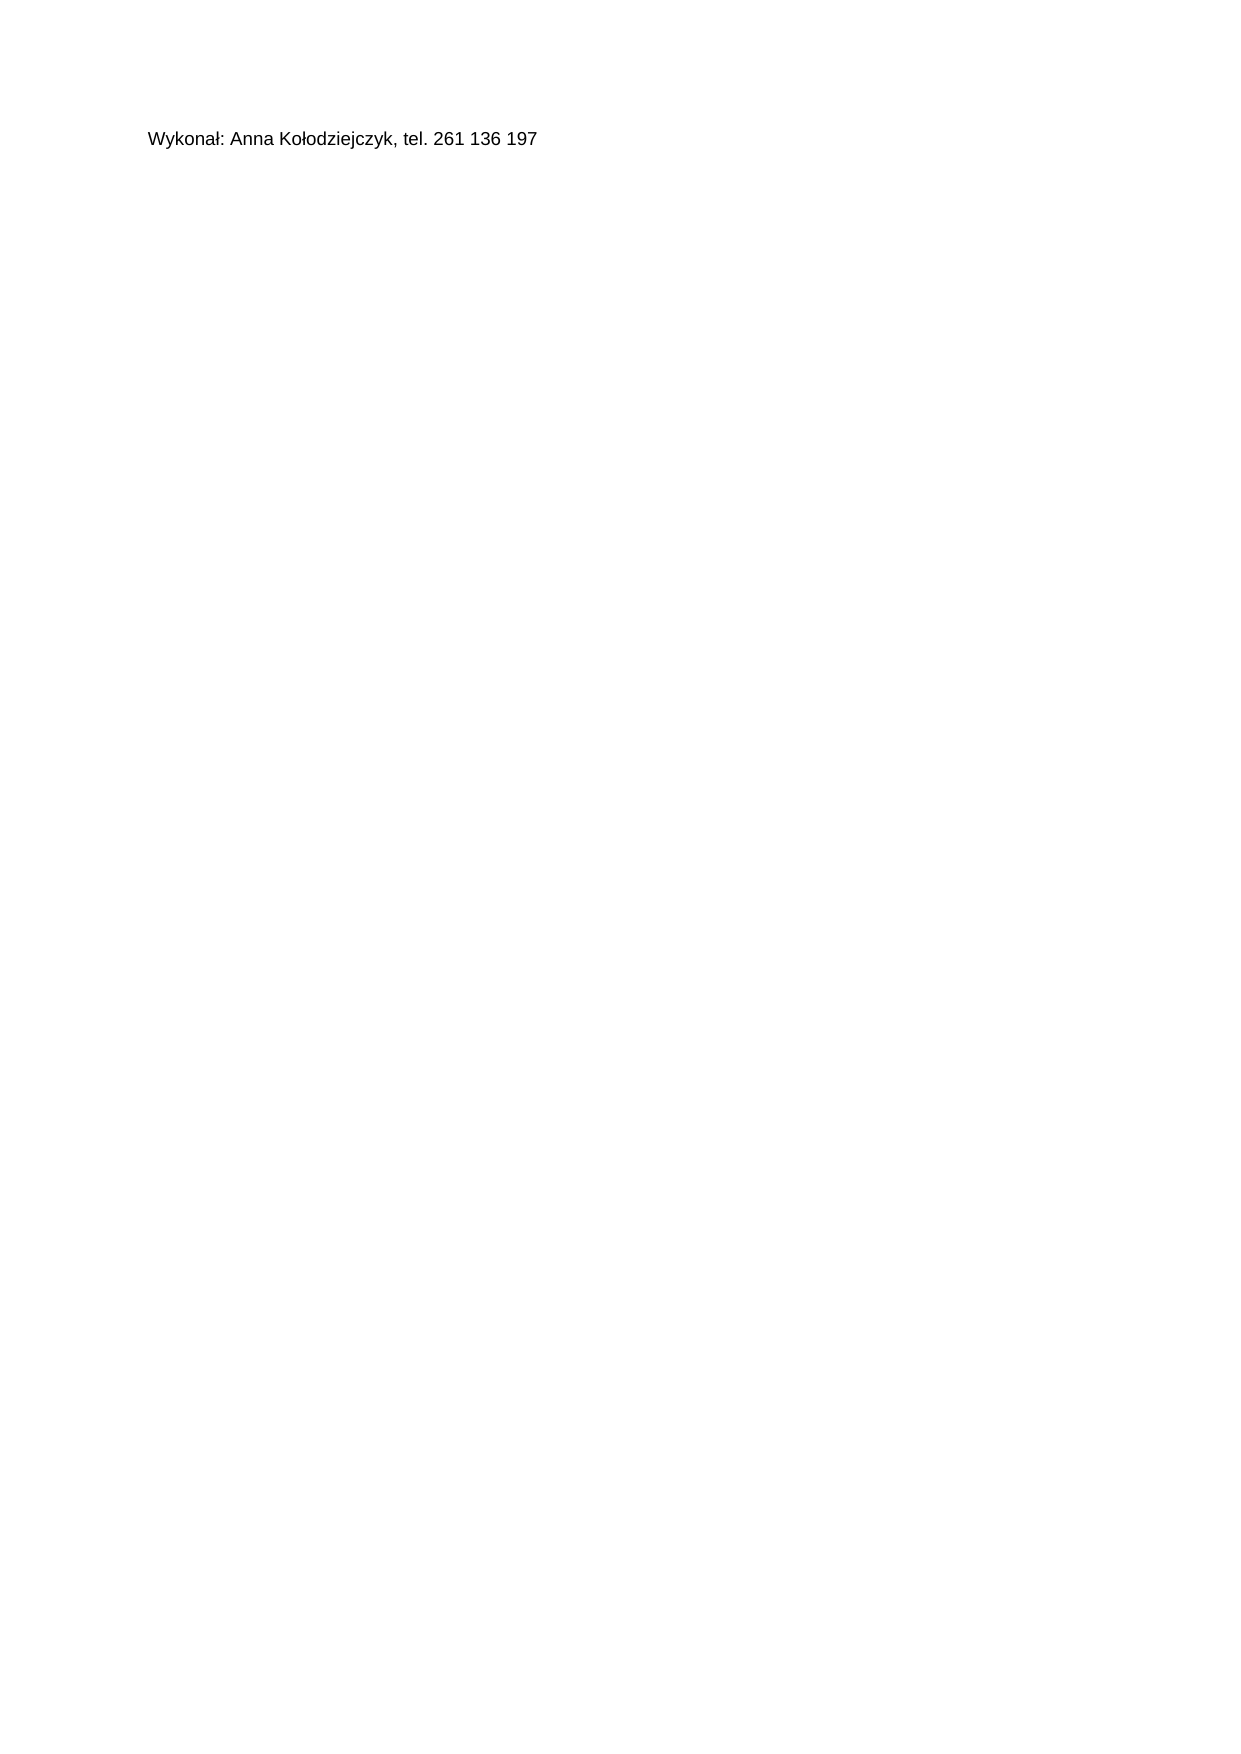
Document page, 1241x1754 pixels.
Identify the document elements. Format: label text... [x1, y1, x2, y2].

text Wykonał: Anna Kołodziejczyk, tel. 261 136 197 [148, 128, 1093, 150]
